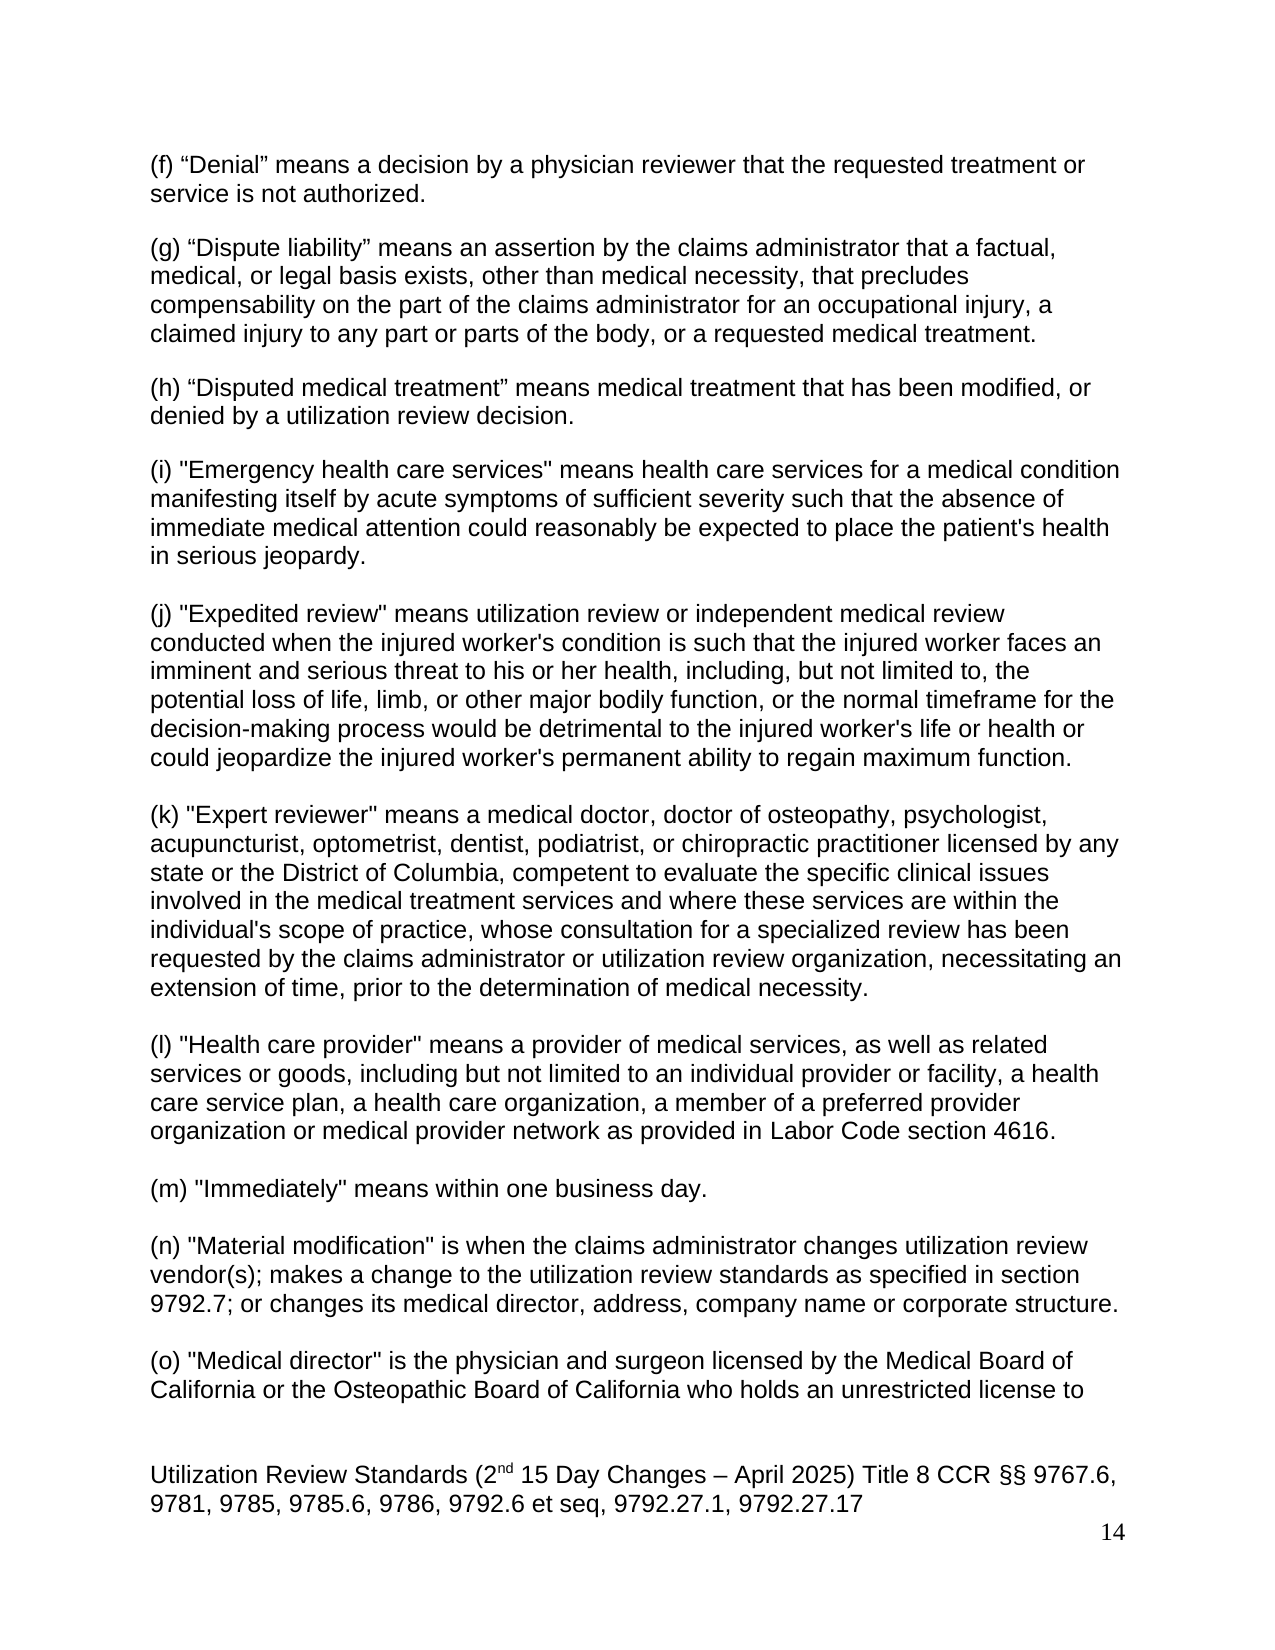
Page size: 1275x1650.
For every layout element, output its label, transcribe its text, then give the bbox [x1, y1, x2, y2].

text (n) "Material modification" is when the claims administrator changes utilization review vendor(s); makes a change to the utilization review standards as specified in section 9792.7; or changes its medical director, address, company name or corporate structure. [150, 1202, 1125, 1317]
text (g) “Dispute liability” means an assertion by the claims administrator that a factual, medical, or legal basis exists, other than medical necessity, that precludes compensability on the part of the claims administrator for an occupational injury, a claimed injury to any part or parts of the body, or a requested medical treatment. [150, 232, 1125, 347]
text (m) "Immediately" means within one business day. [150, 1145, 1125, 1202]
text (f) “Denial” means a decision by a physician reviewer that the requested treatment or service is not authorized. [150, 150, 1125, 207]
text (l) "Health care provider" means a provider of medical services, as well as related services or goods, including but not limited to an individual provider or facility, a health care service plan, a health care organization, a member of a preferred provider organization or medical provider network as provided in Labor Code section 4616. [150, 1001, 1125, 1145]
text (i) "Emergency health care services" means health care services for a medical condition manifesting itself by acute symptoms of sufficient severity such that the absence of immediate medical attention could reasonably be expected to place the patient's health in serious jeopardy. [150, 455, 1125, 570]
text (k) "Expert reviewer" means a medical doctor, doctor of osteopathy, psychologist, acupuncturist, optometrist, dentist, podiatrist, or chiropractic practitioner licensed by any state or the District of Columbia, competent to evaluate the specific clinical issues involved in the medical treatment services and where these services are within the individual's scope of practice, whose consultation for a specialized review has been requested by the claims administrator or utilization review organization, necessitating an extension of time, prior to the determination of medical necessity. [150, 771, 1125, 1001]
text (j) "Expedited review" means utilization review or independent medical review conducted when the injured worker's condition is such that the injured worker faces an imminent and serious threat to his or her health, including, but not limited to, the potential loss of life, limb, or other major bodily function, or the normal timeframe for the decision-making process would be detrimental to the injured worker's life or health or could jeopardize the injured worker's permanent ability to regain maximum function. [150, 570, 1125, 771]
text (h) “Disputed medical treatment” means medical treatment that has been modified, or denied by a utilization review decision. [150, 372, 1125, 430]
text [150, 1317, 1125, 1404]
